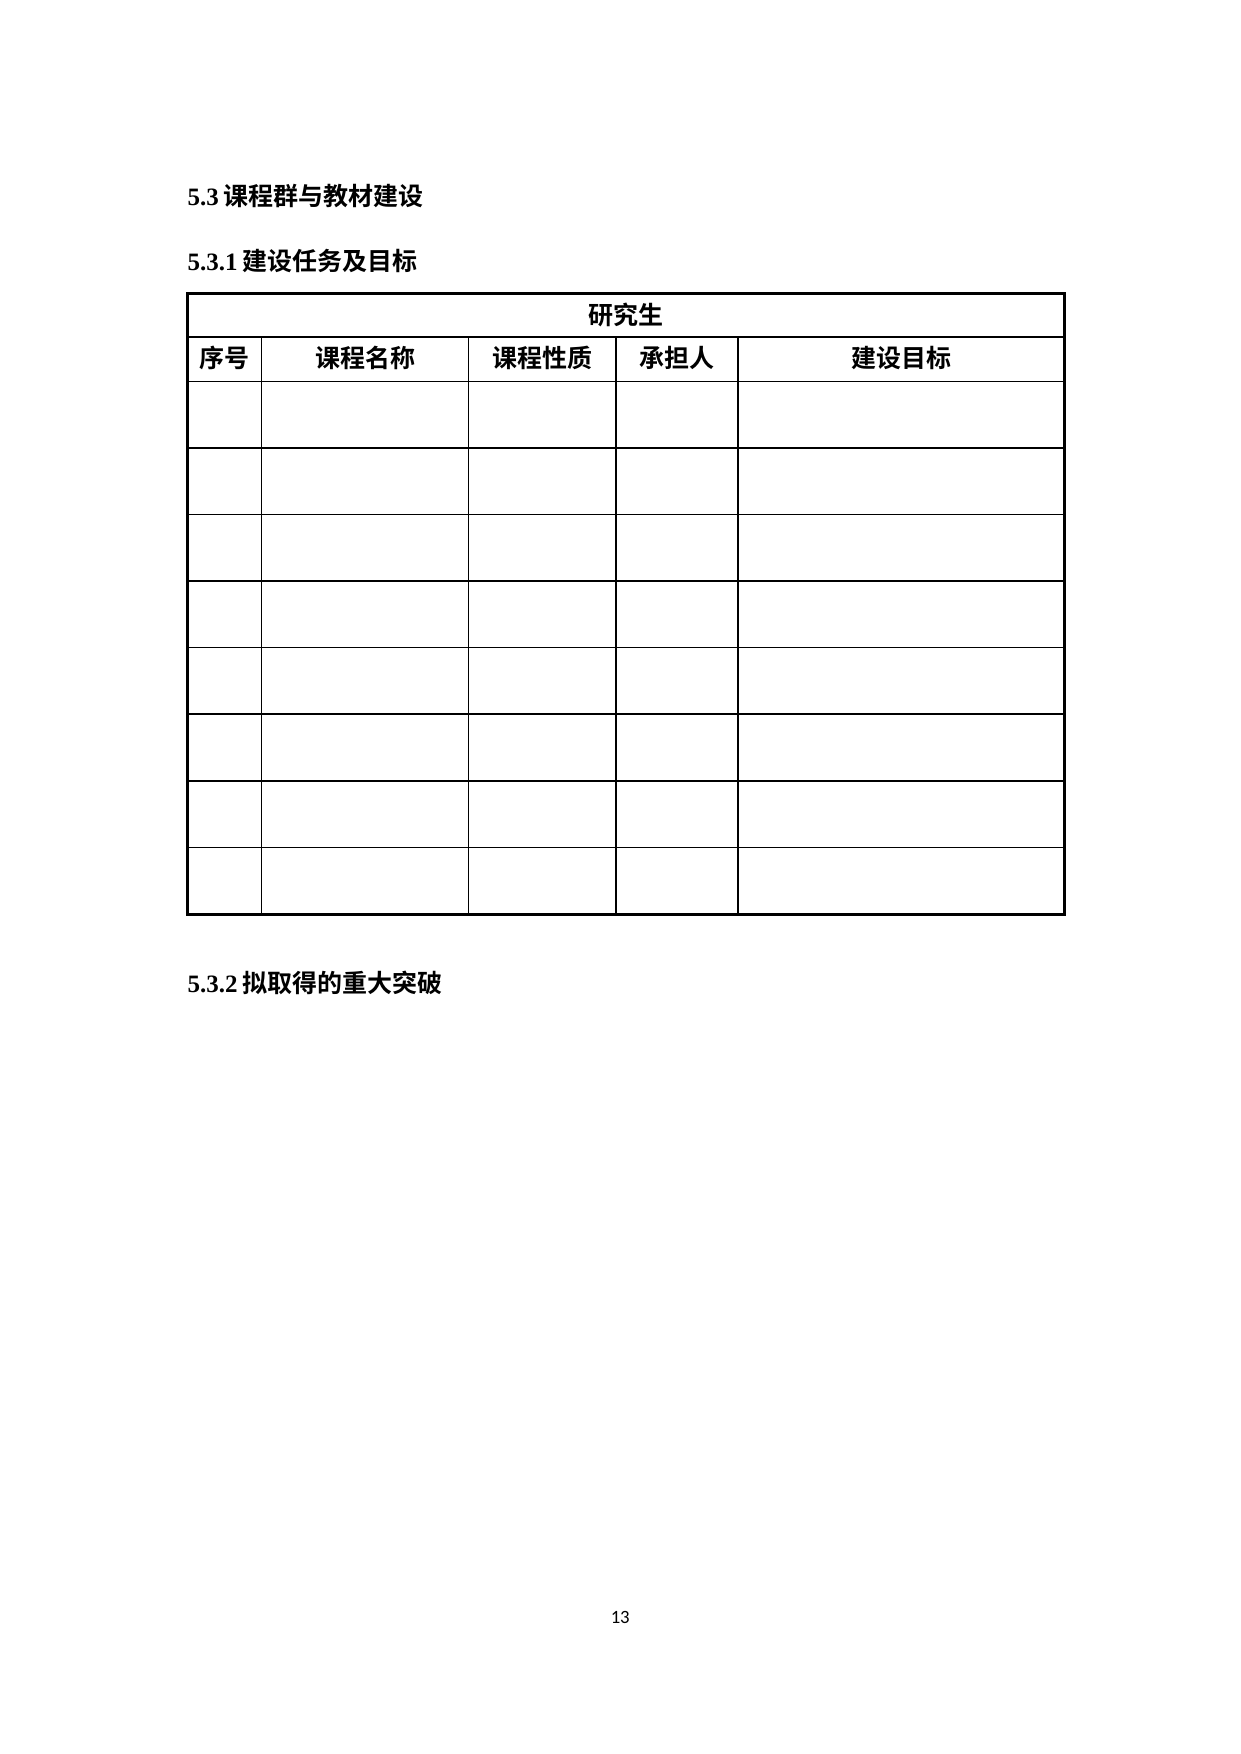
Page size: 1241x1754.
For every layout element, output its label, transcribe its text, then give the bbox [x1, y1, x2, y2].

table_cell 序号 [189, 338, 261, 381]
table_cell [189, 515, 261, 580]
table_cell [469, 648, 615, 713]
table_cell [739, 515, 1063, 580]
table_cell [262, 848, 468, 913]
table_cell [262, 582, 468, 647]
table_cell [189, 648, 261, 713]
table_cell [617, 648, 737, 713]
table_cell [739, 449, 1063, 514]
table_cell [739, 382, 1063, 447]
table_cell 课程性质 [469, 338, 615, 381]
table_cell [617, 848, 737, 913]
table_cell [739, 648, 1063, 713]
table_cell [617, 449, 737, 514]
table_cell [189, 449, 261, 514]
table_header 研究生 [189, 295, 1063, 336]
table_cell [617, 715, 737, 780]
table_cell 建设目标 [739, 338, 1063, 381]
table_cell [617, 382, 737, 447]
table_cell [617, 782, 737, 846]
table_cell [262, 782, 468, 846]
text 5.3.1建设任务及目标 [187, 227, 1053, 292]
table_cell [469, 515, 615, 580]
table_cell 课程名称 [262, 338, 468, 381]
table_cell [617, 515, 737, 580]
table_cell [739, 782, 1063, 846]
table_cell [189, 848, 261, 913]
table_cell [739, 582, 1063, 647]
text 5.3.2拟取得的重大突破 [187, 949, 1053, 1014]
table_cell [469, 582, 615, 647]
table_cell [262, 382, 468, 447]
table_cell [262, 515, 468, 580]
table_cell [469, 382, 615, 447]
table_cell [469, 782, 615, 846]
table_cell [262, 715, 468, 780]
table_cell [189, 782, 261, 846]
table_cell [469, 848, 615, 913]
table_cell [617, 582, 737, 647]
table_cell [739, 715, 1063, 780]
table_cell [262, 648, 468, 713]
table_cell [189, 382, 261, 447]
table_cell [189, 582, 261, 647]
table_cell [262, 449, 468, 514]
table_cell [469, 715, 615, 780]
table_cell [739, 848, 1063, 913]
table_cell 承担人 [617, 338, 737, 381]
text 5.3课程群与教材建设 [187, 162, 1053, 227]
table_cell [469, 449, 615, 514]
table_cell [189, 715, 261, 780]
